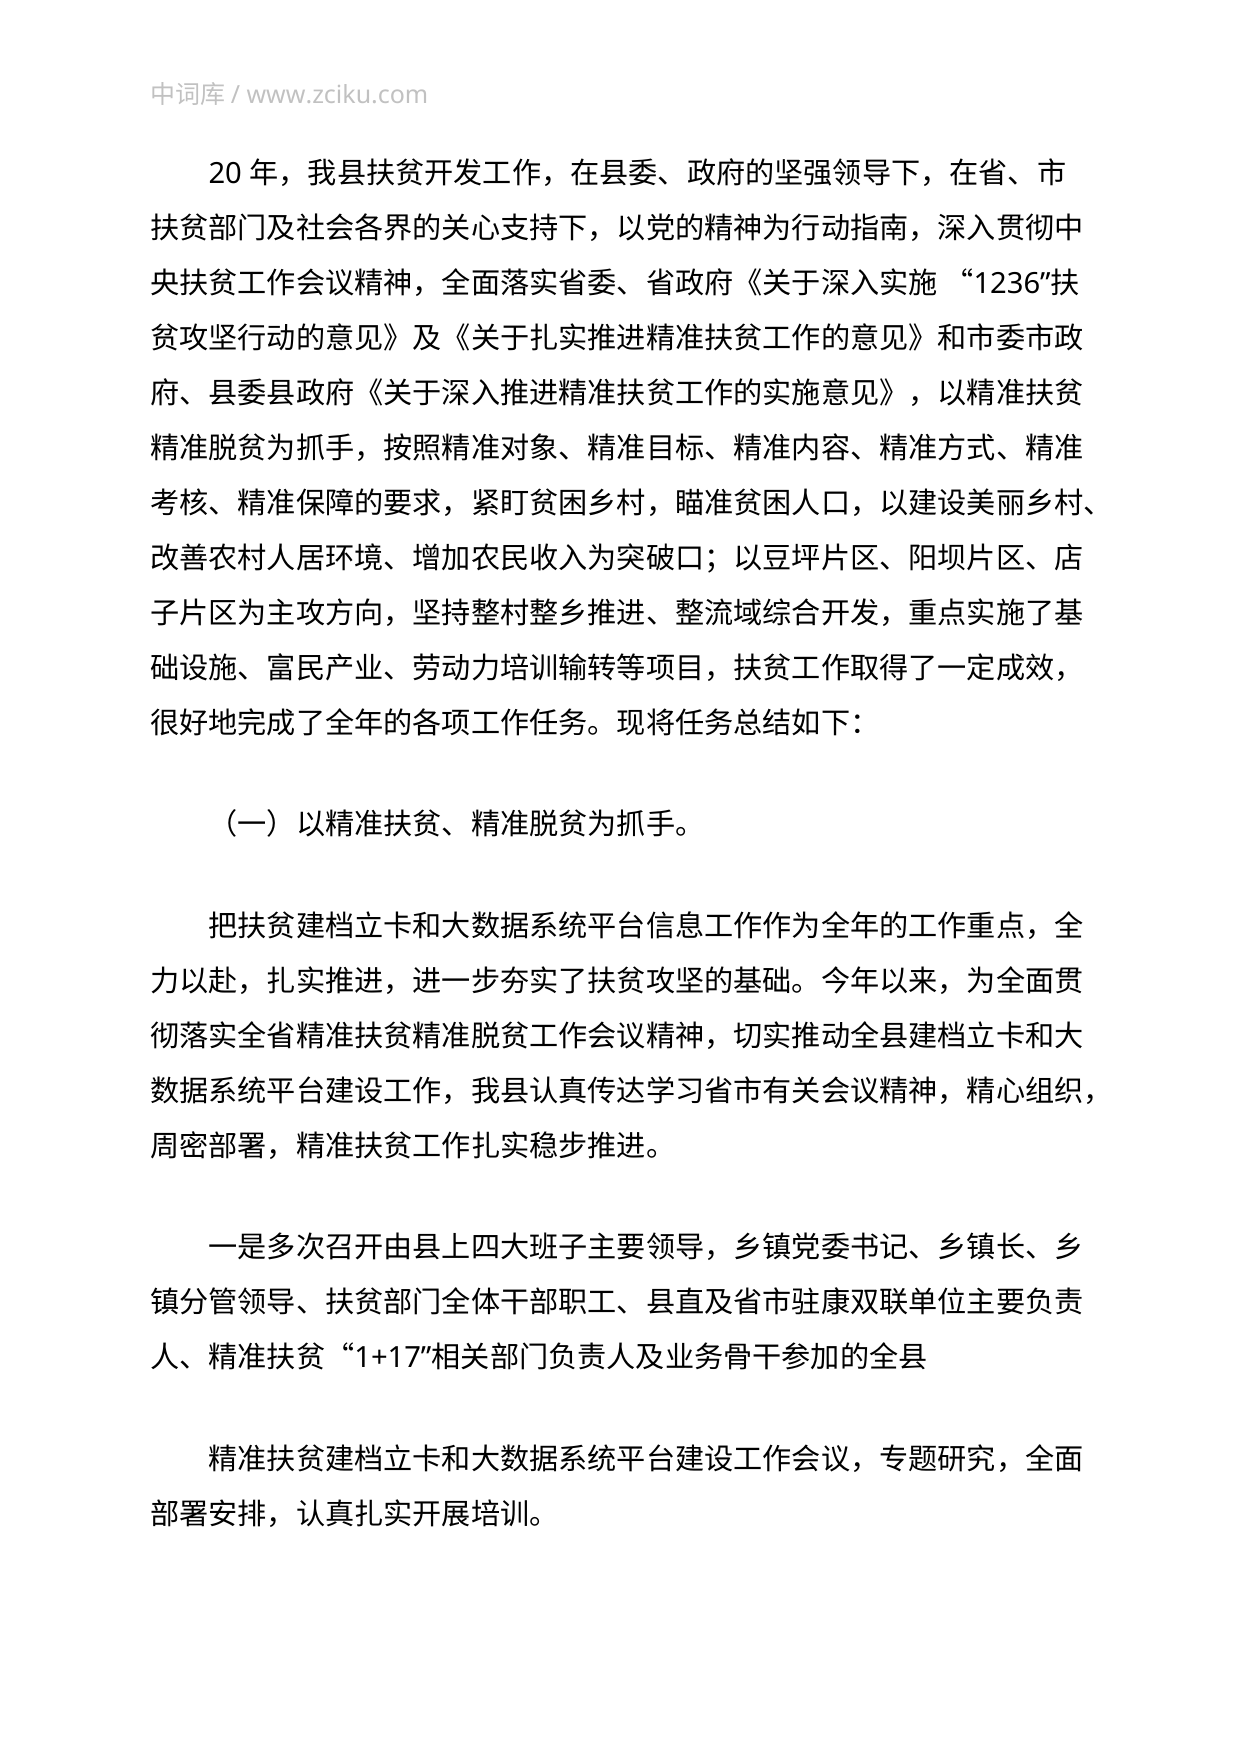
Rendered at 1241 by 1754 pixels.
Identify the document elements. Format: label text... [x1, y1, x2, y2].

text 20 年，我县扶贫开发工作，在县委、政府的坚强领导下，在省、市扶贫部门及社会各界的关心支持下，以党的精神为行动指南，深入贯彻中央扶贫工作会议精神，全面落实省委、省政府《关于深入实施 “1236”扶贫攻坚行动的意见》及《关于扎实推进精准扶贫工作的意见》和市委市政府、县委县政府《关于深入推进精准扶贫工作的实施意见》，以精准扶贫精准脱贫为抓手，按照精准对象、精准目标、精准内容、精准方式、精准考核、精准保障的要求，紧盯贫困乡村，瞄准贫困人口，以建设美丽乡村、改善农村人居环境、增加农民收入为突破口；以豆坪片区、阳坝片区、店子片区为主攻方向，坚持整村整乡推进、整流域综合开发，重点实施了基础设施、富民产业、劳动力培训输转等项目，扶贫工作取得了一定成效，很好地完成了全年的各项工作任务。现将任务总结如下： [150, 150, 1090, 741]
text （一）以精准扶贫、精准脱贫为抓手。 [150, 801, 1090, 843]
text 把扶贫建档立卡和大数据系统平台信息工作作为全年的工作重点，全力以赴，扎实推进，进一步夯实了扶贫攻坚的基础。今年以来，为全面贯彻落实全省精准扶贫精准脱贫工作会议精神，切实推动全县建档立卡和大数据系统平台建设工作，我县认真传达学习省市有关会议精神，精心组织，周密部署，精准扶贫工作扎实稳步推进。 [150, 903, 1090, 1164]
text 一是多次召开由县上四大班子主要领导，乡镇党委书记、乡镇长、乡镇分管领导、扶贫部门全体干部职工、县直及省市驻康双联单位主要负责人、精准扶贫“1+17”相关部门负责人及业务骨干参加的全县 [150, 1224, 1090, 1376]
text 精准扶贫建档立卡和大数据系统平台建设工作会议，专题研究，全面部署安排，认真扎实开展培训。 [150, 1436, 1090, 1533]
